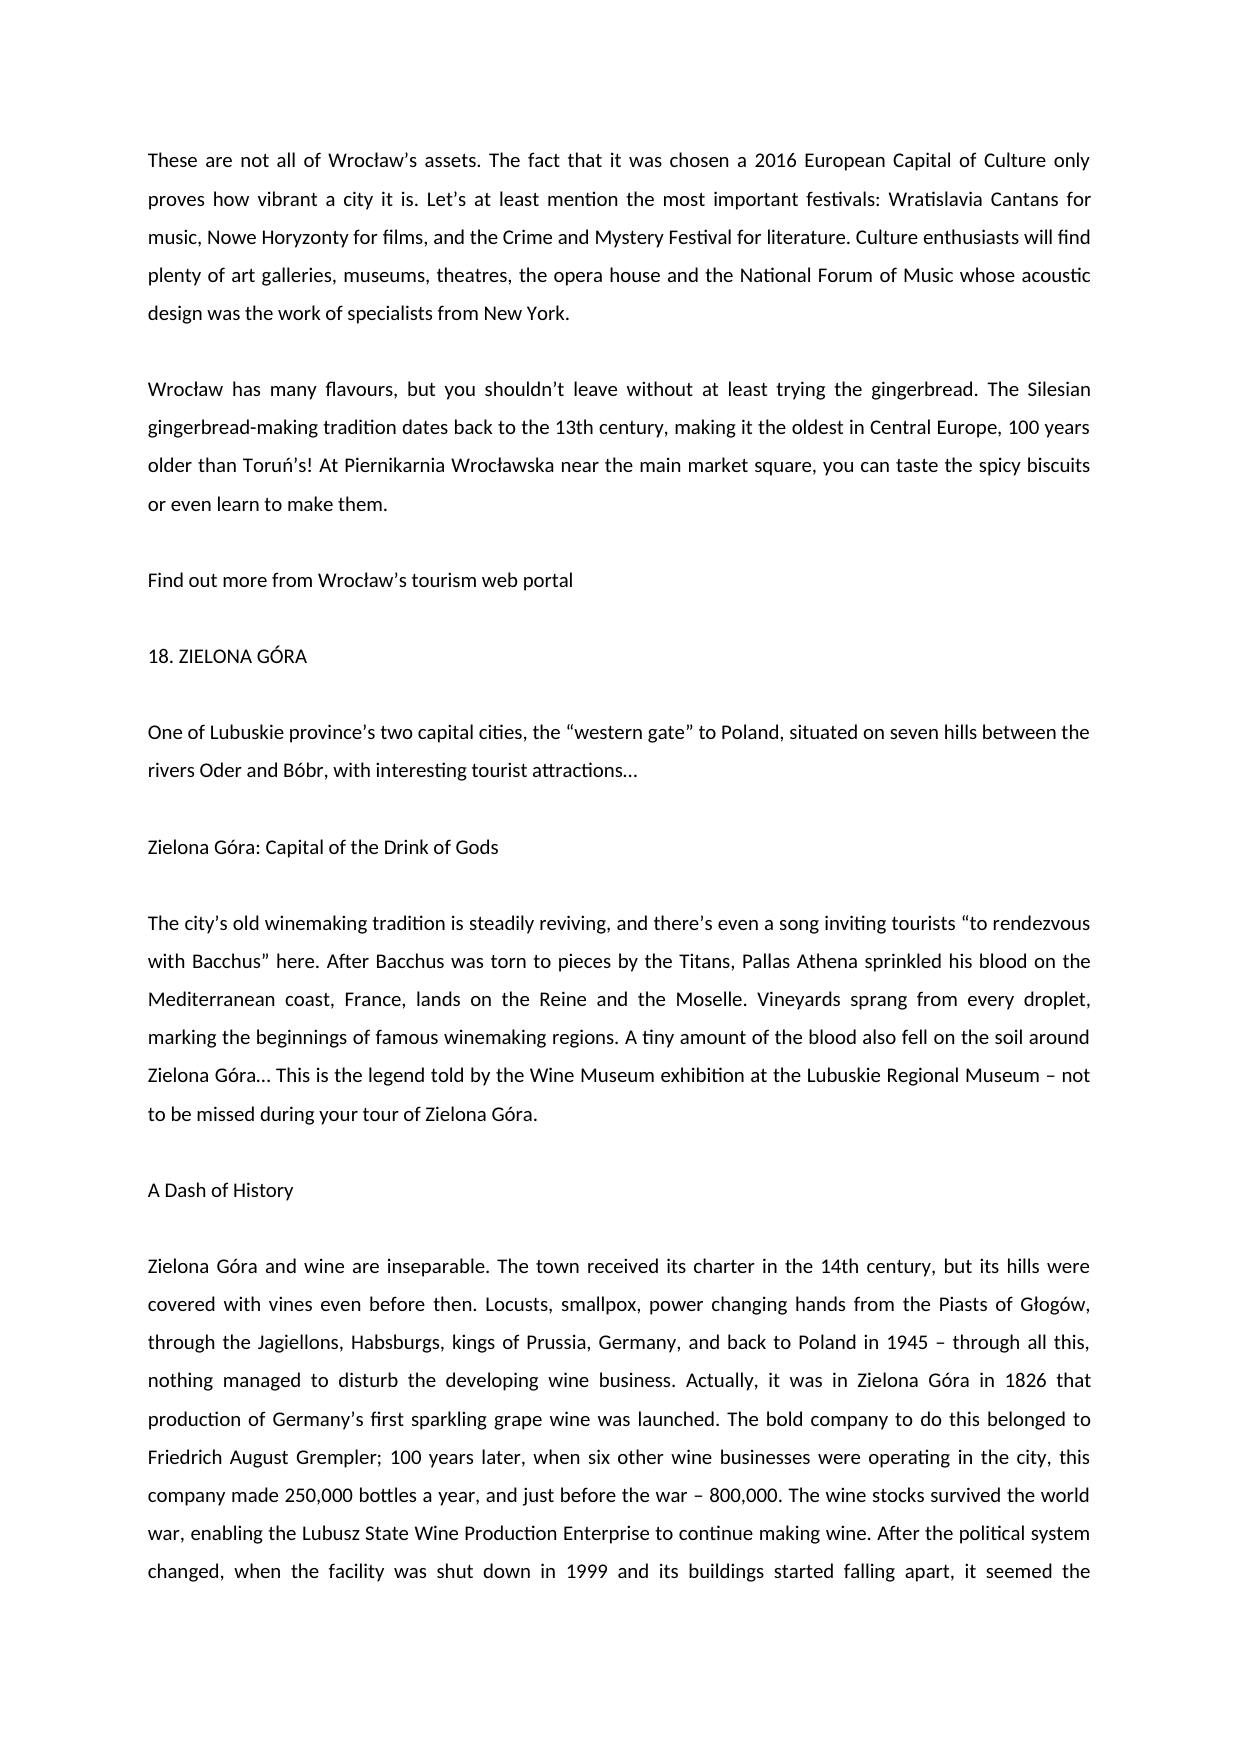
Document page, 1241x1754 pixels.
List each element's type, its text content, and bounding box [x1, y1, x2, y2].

text These are not all of Wrocław’s assets. The fact that it was chosen a 2016 European Capital of Culture only proves how vibrant a city it is. Let’s at least mention the most important festivals: Wratislavia Cantans for music, Nowe Horyzonty for films, and the Crime and Mystery Festival for literature. Culture enthusiasts will find plenty of art galleries, museums, theatres, the opera house and the National Forum of Music whose acoustic design was the work of specialists from New York. [148, 148, 1093, 326]
text Find out more from Wrocław’s tourism web portal [148, 567, 1093, 592]
text The city’s old winemaking tradition is steadily reviving, and there’s even a song inviting tourists “to rendezvous with Bacchus” here. After Bacchus was torn to pieces by the Titans, Pallas Athena sprinkled his blood on the Mediterranean coast, France, lands on the Reine and the Moselle. Vineyards sprang from every droplet, marking the beginnings of famous winemaking regions. A tiny amount of the blood also fell on the soil around Zielona Góra… This is the legend told by the Wine Museum exhibition at the Lubuskie Regional Museum – not to be missed during your tour of Zielona Góra. [148, 910, 1093, 1126]
text Zielona Góra: Capital of the Drink of Gods [148, 834, 1093, 859]
text One of Lubuskie province’s two capital cities, the “western gate” to Poland, situated on seven hills between the rivers Oder and Bóbr, with interesting tourist attractions… [148, 719, 1093, 783]
text 18. ZIELONA GÓRA [148, 643, 1093, 669]
text A Dash of History [148, 1177, 1093, 1202]
text Wrocław has many flavours, but you shouldn’t leave without at least trying the gingerbread. The Silesian gingerbread-making tradition dates back to the 13th century, making it the oldest in Central Europe, 100 years older than Toruń’s! At Piernikarnia Wrocławska near the main market square, you can taste the spicy biscuits or even learn to make them. [148, 376, 1093, 516]
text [148, 1253, 1093, 1584]
